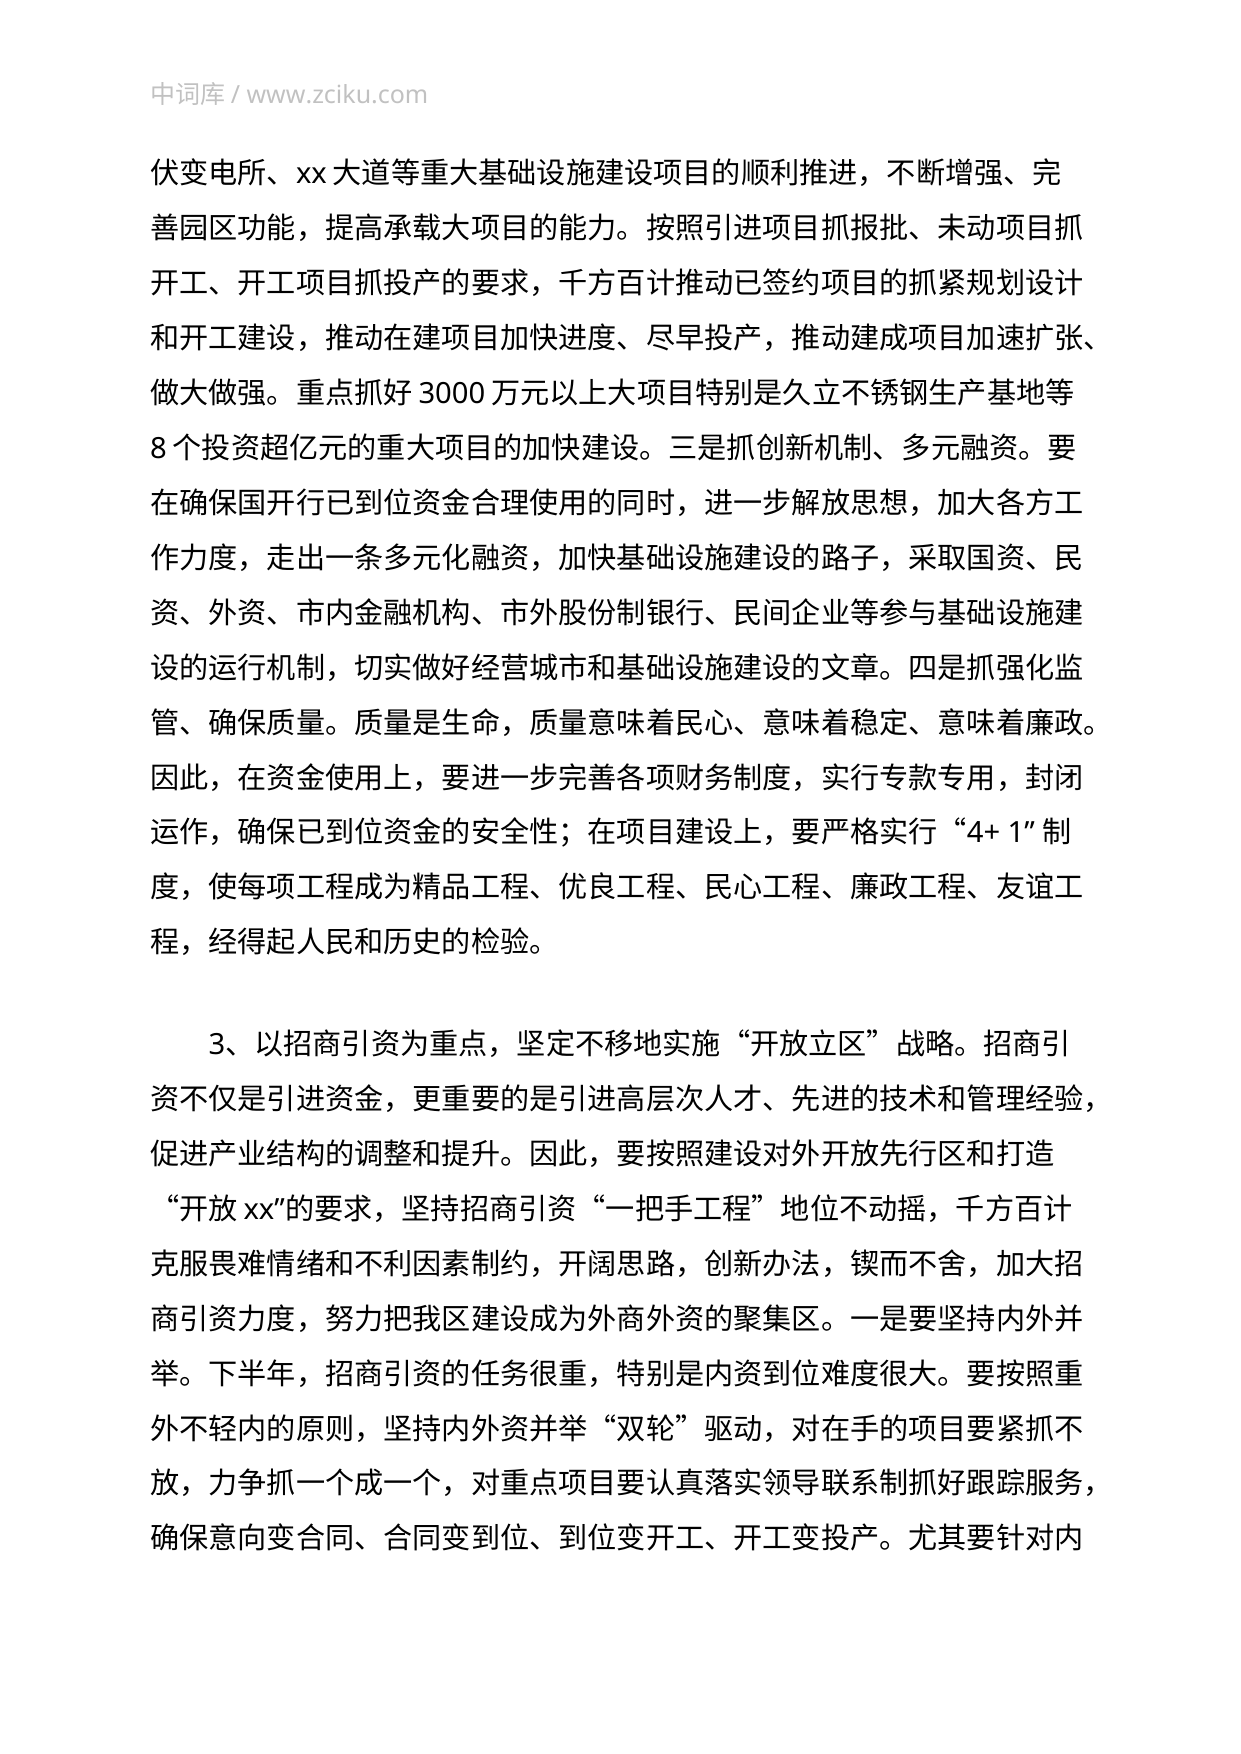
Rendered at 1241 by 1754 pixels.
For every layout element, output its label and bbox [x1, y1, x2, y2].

text [150, 150, 1090, 961]
text [150, 1021, 1090, 1557]
